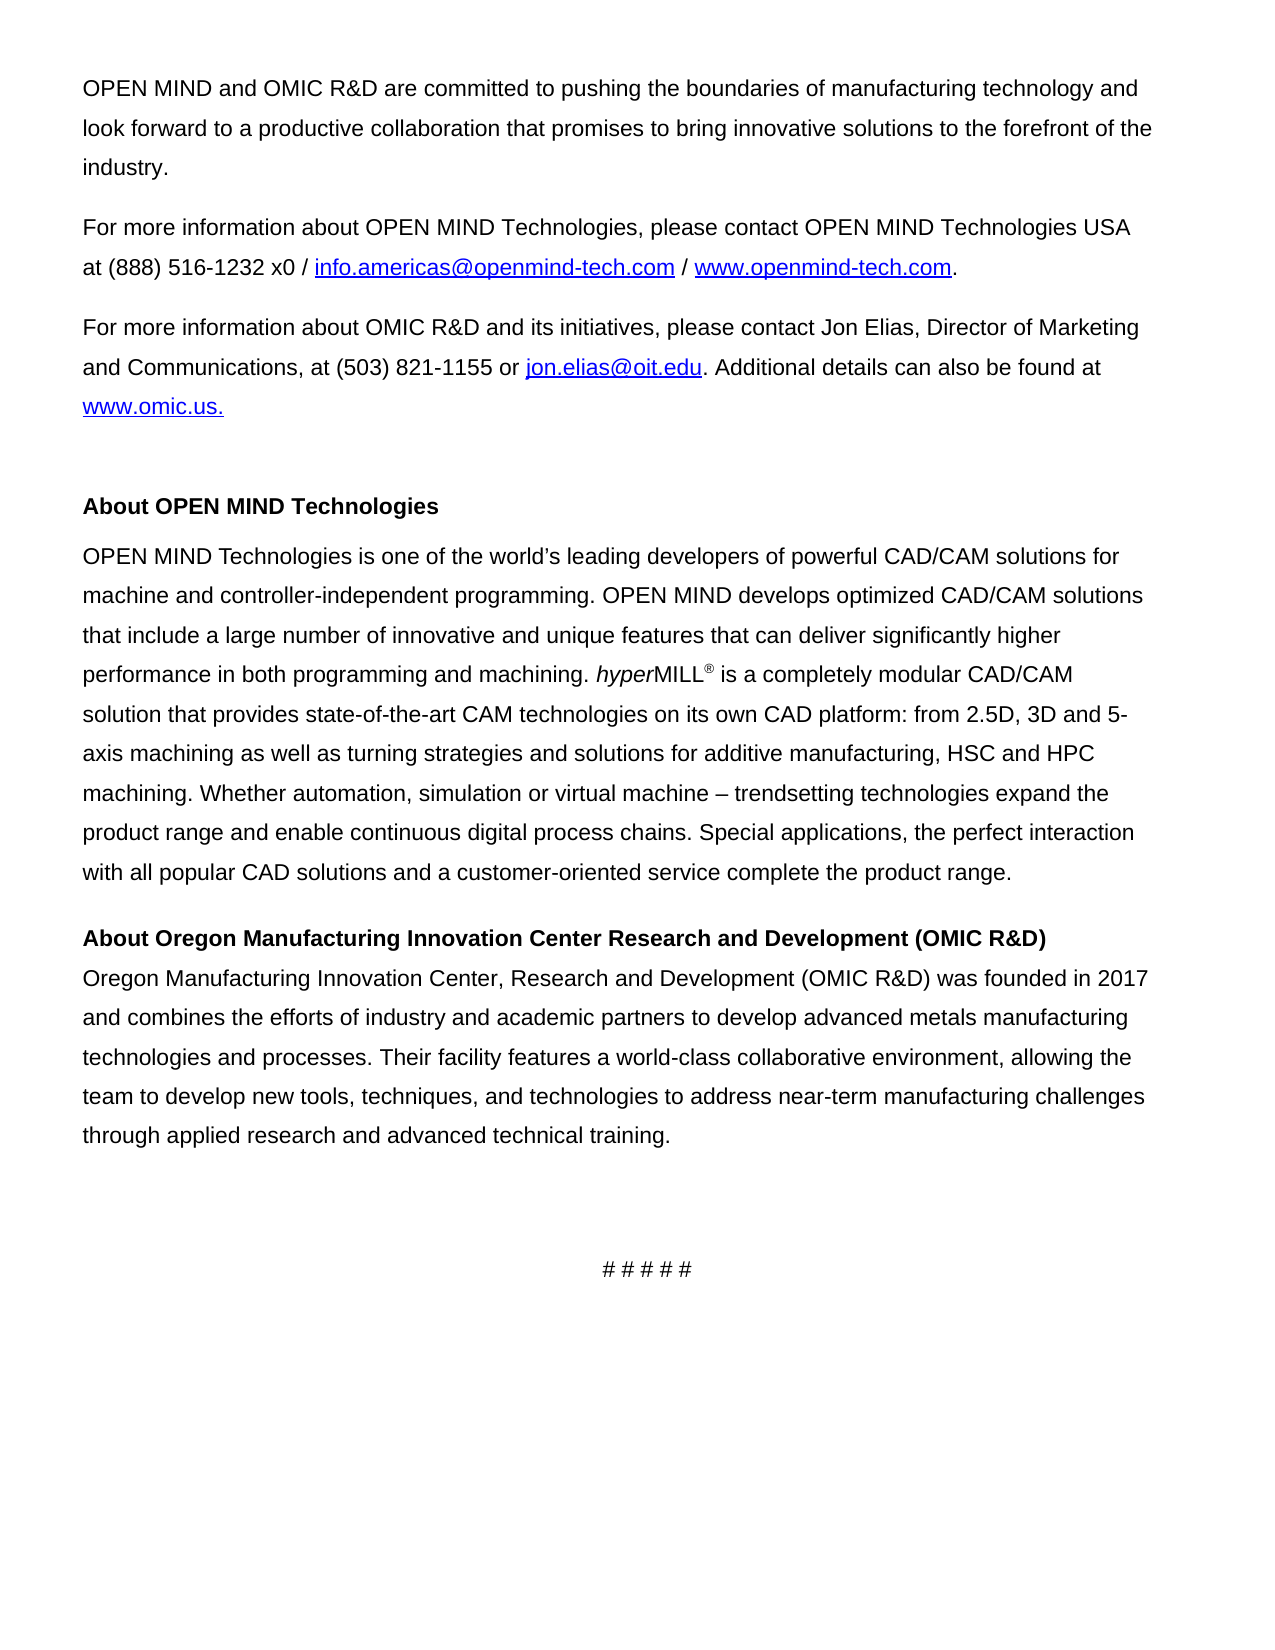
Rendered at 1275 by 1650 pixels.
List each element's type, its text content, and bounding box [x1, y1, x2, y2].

text For more information about OMIC R&D and its initiatives, please contact Jon Elias, Director of Marketing and Communications, at (503) 821-1155 or jon.elias@oit.edu. Additional details can also be found at www.omic.us. [82, 314, 1155, 419]
text About Oregon Manufacturing Innovation Center Research and Development (OMIC R&D) Oregon Manufacturing Innovation Center, Research and Development (OMIC R&D) was founded in 2017 and combines the efforts of industry and academic partners to develop advanced metals manufacturing technologies and processes. Their facility features a world-class collaborative environment, allowing the team to develop new tools, techniques, and technologies to address near-term manufacturing challenges through applied research and advanced technical training. [82, 925, 1155, 1149]
text OPEN MIND and OMIC R&D are committed to pushing the boundaries of manufacturing technology and look forward to a productive collaboration that promises to bring innovative solutions to the forefront of the industry. [82, 75, 1155, 180]
text OPEN MIND Technologies is one of the world’s leading developers of powerful CAD/CAM solutions for machine and controller-independent programming. OPEN MIND develops optimized CAD/CAM solutions that include a large number of innovative and unique features that can deliver significantly higher performance in both programming and machining. hyperMILL® is a completely modular CAD/CAM solution that provides state-of-the-art CAM technologies on its own CAD platform: from 2.5D, 3D and 5-axis machining as well as turning strategies and solutions for additive manufacturing, HSC and HPC machining. Whether automation, simulation or virtual machine – trendsetting technologies expand the product range and enable continuous digital process chains. Special applications, the perfect interaction with all popular CAD solutions and a customer-oriented service complete the product range. [82, 543, 1155, 885]
text About OPEN MIND Technologies [82, 453, 1155, 519]
text For more information about OPEN MIND Technologies, please contact OPEN MIND Technologies USA at (888) 516-1232 x0 / info.americas@openmind-tech.com / www.openmind-tech.com. [82, 214, 1155, 280]
text # # # # # [45, 1256, 1249, 1283]
